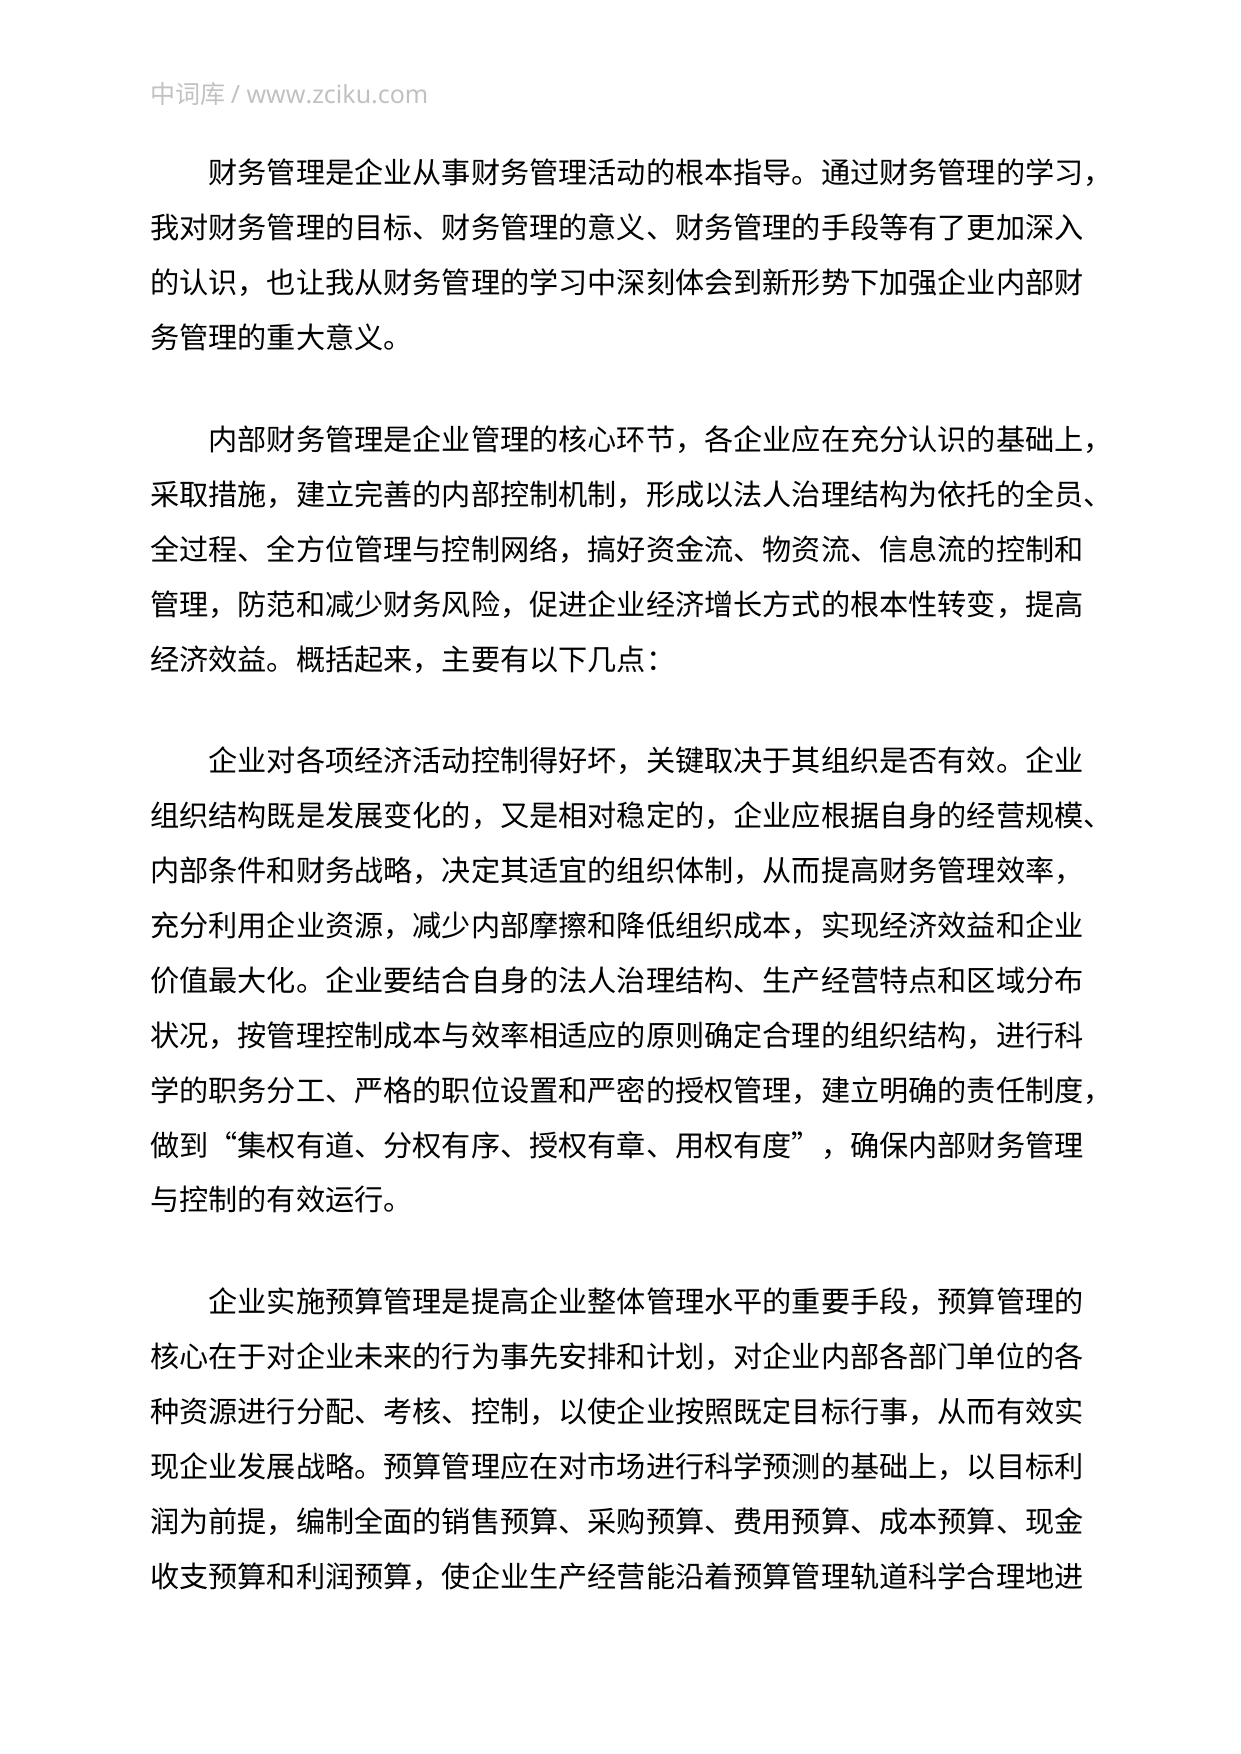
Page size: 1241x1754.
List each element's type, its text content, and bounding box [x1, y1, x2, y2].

text 企业对各项经济活动控制得好坏，关键取决于其组织是否有效。企业组织结构既是发展变化的，又是相对稳定的，企业应根据自身的经营规模、内部条件和财务战略，决定其适宜的组织体制，从而提高财务管理效率，充分利用企业资源，减少内部摩擦和降低组织成本，实现经济效益和企业价值最大化。企业要结合自身的法人治理结构、生产经营特点和区域分布状况，按管理控制成本与效率相适应的原则确定合理的组织结构，进行科学的职务分工、严格的职位设置和严密的授权管理，建立明确的责任制度，做到“集权有道、分权有序、授权有章、用权有度”，确保内部财务管理与控制的有效运行。 [150, 738, 1090, 1219]
text 财务管理是企业从事财务管理活动的根本指导。通过财务管理的学习，我对财务管理的目标、财务管理的意义、财务管理的手段等有了更加深入的认识，也让我从财务管理的学习中深刻体会到新形势下加强企业内部财务管理的重大意义。 [150, 150, 1090, 357]
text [150, 1279, 1090, 1596]
text 内部财务管理是企业管理的核心环节，各企业应在充分认识的基础上，采取措施，建立完善的内部控制机制，形成以法人治理结构为依托的全员、全过程、全方位管理与控制网络，搞好资金流、物资流、信息流的控制和管理，防范和减少财务风险，促进企业经济增长方式的根本性转变，提高经济效益。概括起来，主要有以下几点： [150, 416, 1090, 678]
